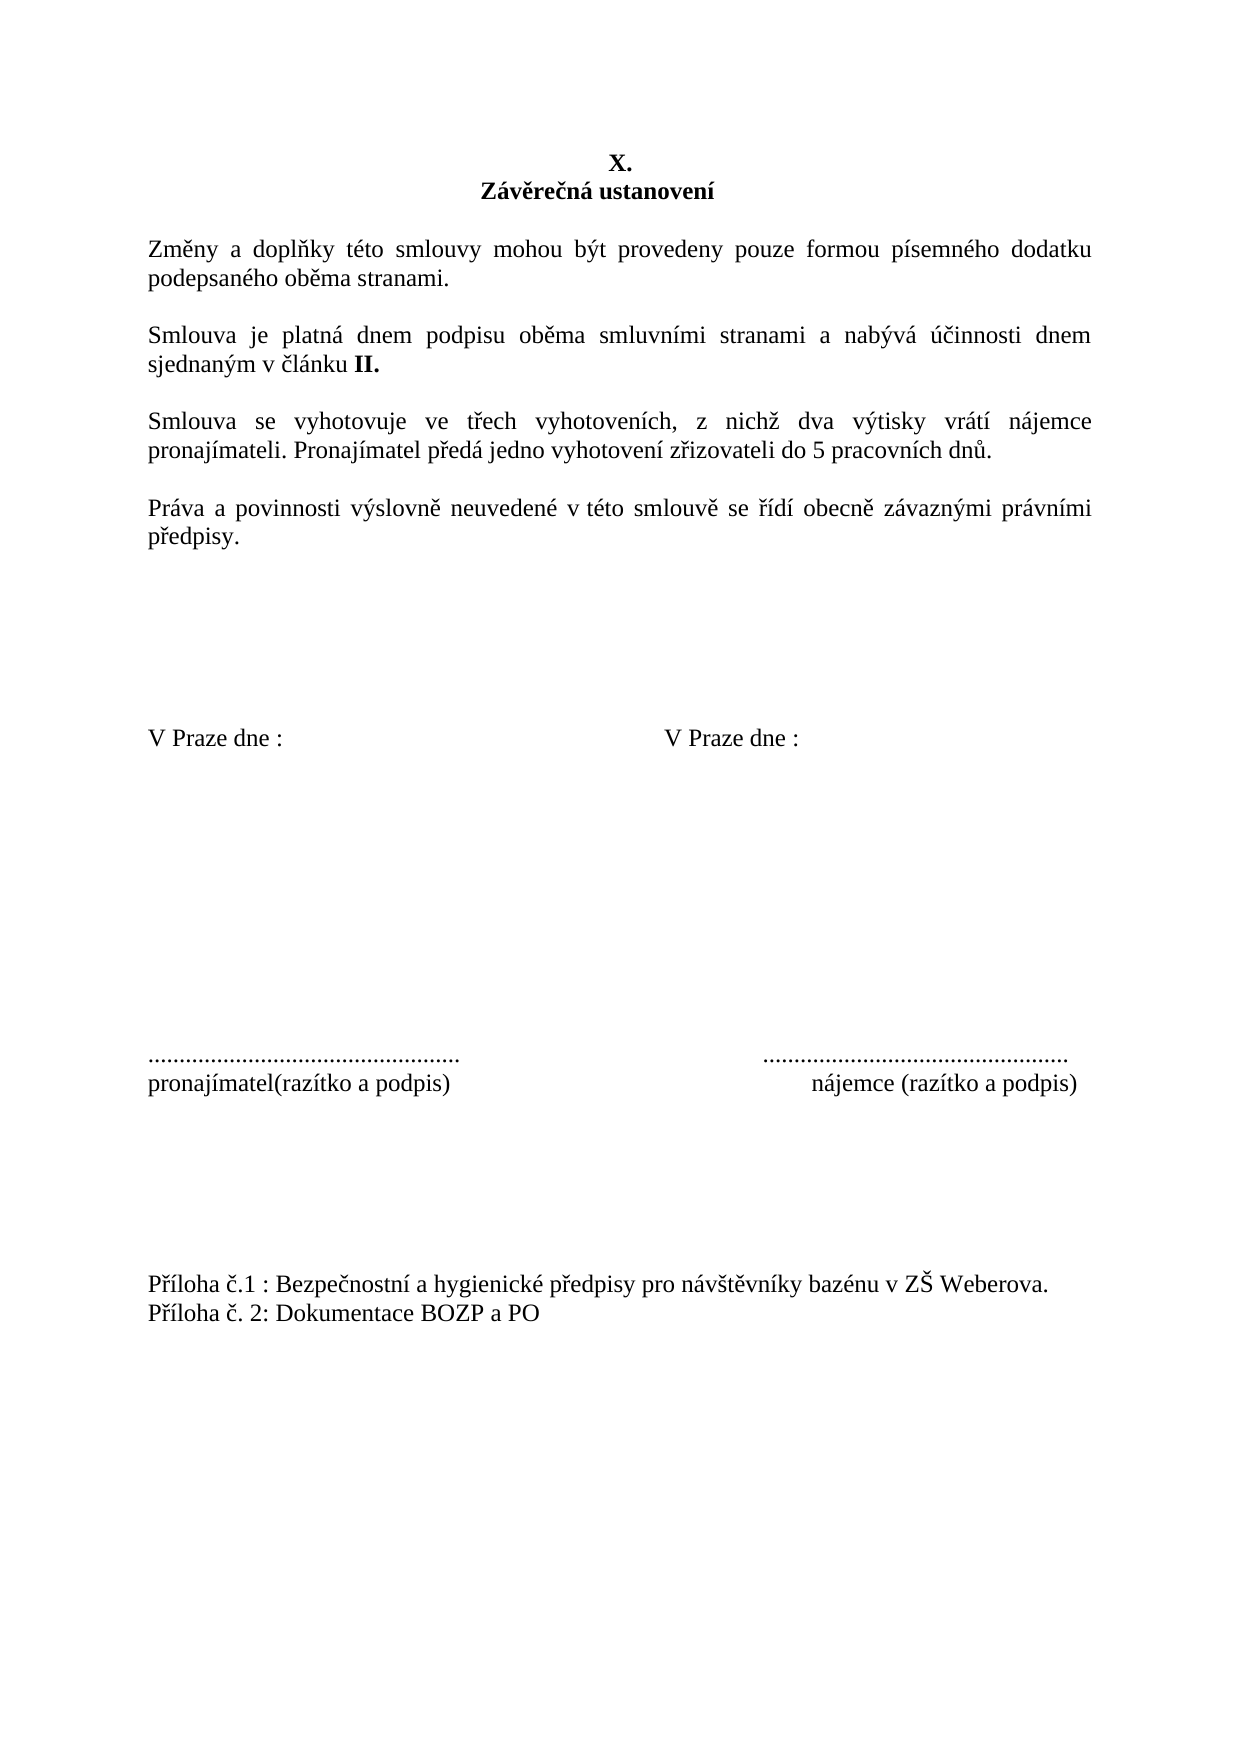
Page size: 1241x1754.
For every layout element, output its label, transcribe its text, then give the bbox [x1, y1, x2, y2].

text Smlouva je platná dnem podpisu oběma smluvními stranami a nabývá účinnosti dnem sjednaným v článku II. [148, 320, 1093, 378]
text Práva a povinnosti výslovně neuvedené v této smlouvě se řídí obecně závaznými právními předpisy. [148, 493, 1093, 550]
text Smlouva se vyhotovuje ve třech vyhotoveních, z nichž dva výtisky vrátí nájemce pronajímateli. Pronajímatel předá jedno vyhotovení zřizovateli do 5 pracovních dnů. [148, 406, 1093, 464]
text Závěrečná ustanovení [443, 176, 1093, 205]
text X. [148, 148, 1093, 176]
text pronajímatel(razítko a podpis) nájemce (razítko a podpis) [148, 1068, 1093, 1096]
text .................................................. ................................................. [148, 1039, 1093, 1068]
text Změny a doplňky této smlouvy mohou být provedeny pouze formou písemného dodatku podepsaného oběma stranami. [148, 234, 1093, 291]
text V Praze dne : V Praze dne : [148, 723, 1093, 751]
text Příloha č. 2: Dokumentace BOZP a PO [148, 1298, 1093, 1326]
text Příloha č.1 : Bezpečnostní a hygienické předpisy pro návštěvníky bazénu v ZŠ Weberova. [148, 1269, 1093, 1298]
